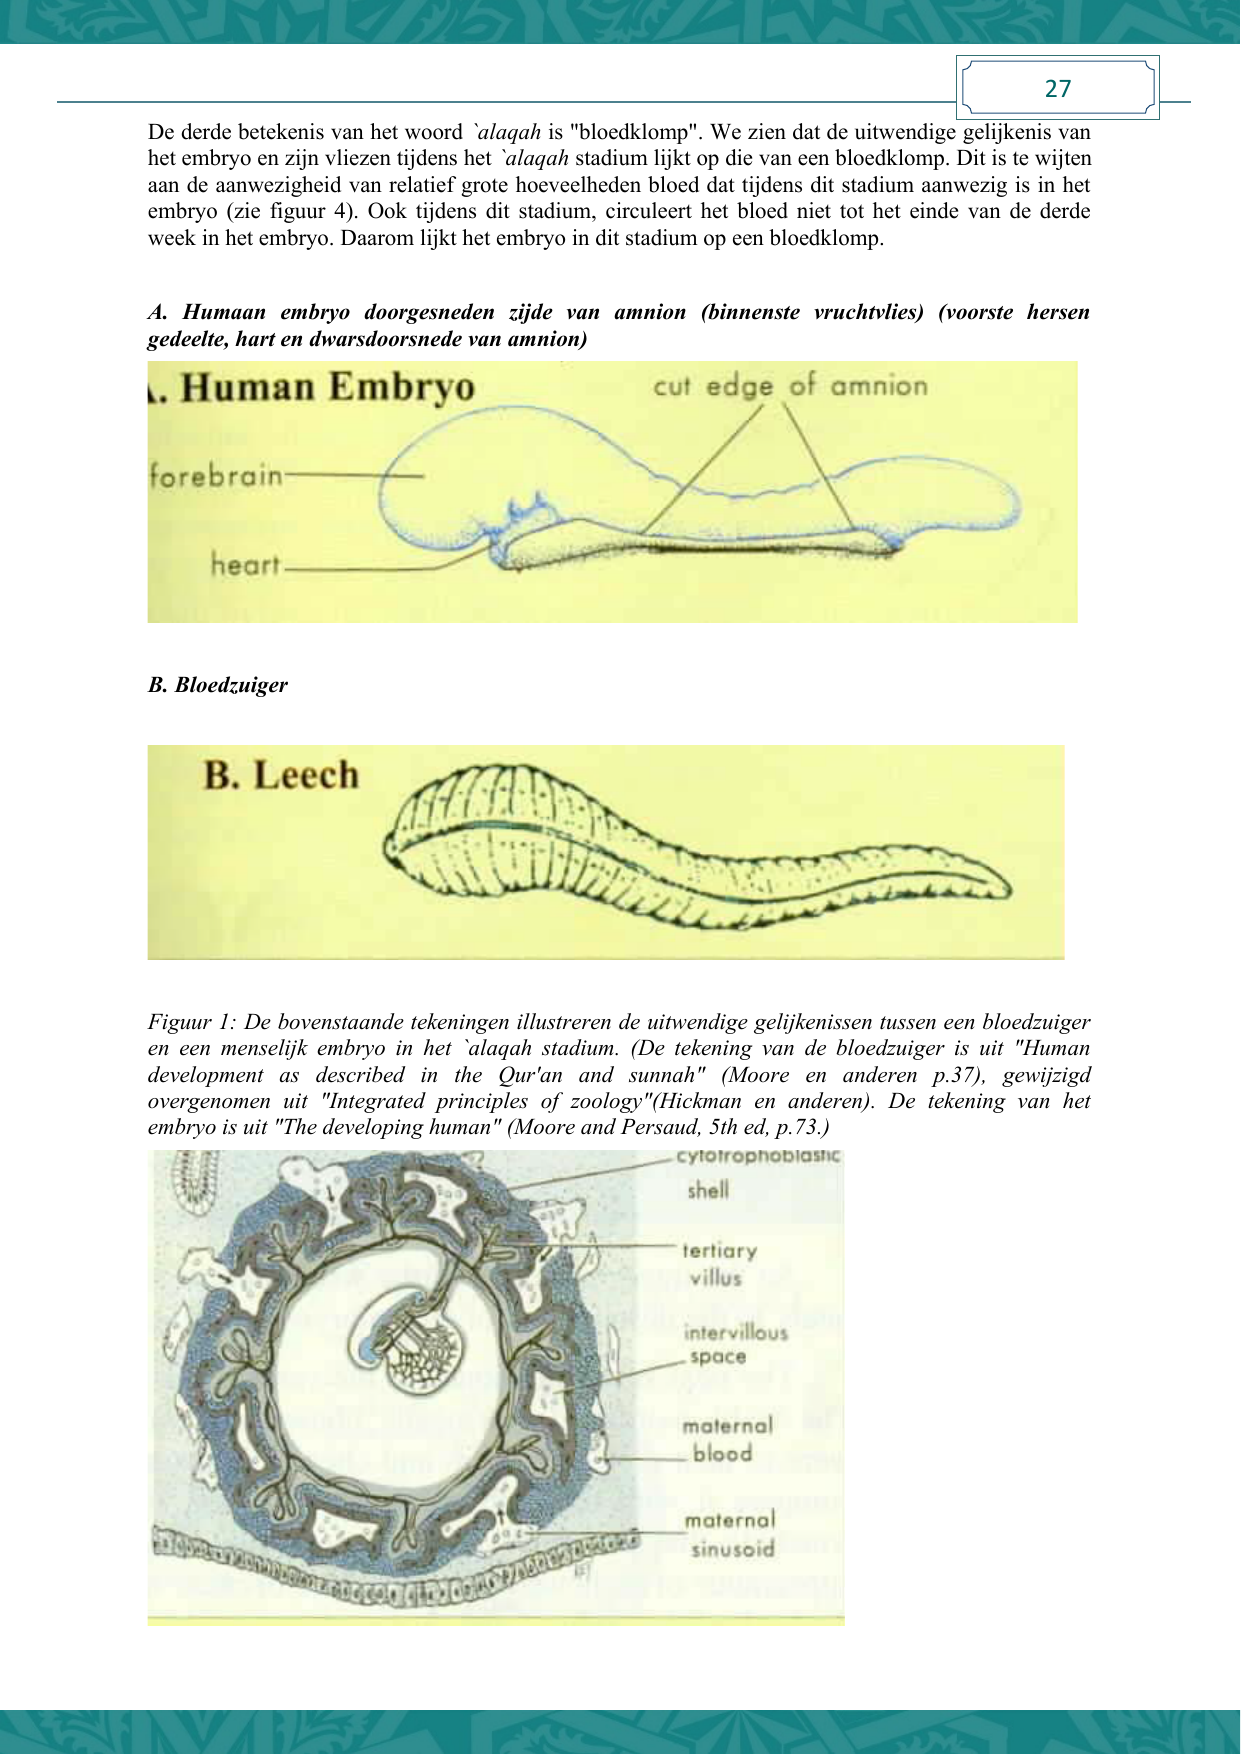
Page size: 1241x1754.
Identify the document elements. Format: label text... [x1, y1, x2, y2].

text Figuur 1: De bovenstaande tekeningen illustreren de uitwendige gelijkenissen tussen een bloedzuiger en een menselijk embryo in het `alaqah stadium. (De tekening van de bloedzuiger is uit "Human development as described in the Qur'an and sunnah" (Moore en anderen p.37), gewijzigd overgenomen uit "Integrated principles of zoology"(Hickman en anderen). De tekening van het embryo is uit "The developing human" (Moore and Persaud, 5th ed, p.73.) [148, 1008, 1092, 1140]
picture [0, 0, 1240, 44]
picture [0, 1710, 1241, 1754]
text De derde betekenis van het woord `alaqah is "bloedklomp". We zien dat de uitwendige gelijkenis van het embryo en zijn vliezen tijdens het `alaqah stadium lijkt op die van een bloedklomp. Dit is te wijten aan de aanwezigheid van relatief grote hoeveelheden bloed dat tijdens dit stadium aanwezig is in het embryo (zie figuur 4). Ook tijdens dit stadium, circuleert het bloed niet tot het einde van de derde week in het embryo. Daarom lijkt het embryo in dit stadium op een bloedklomp. [148, 118, 1092, 250]
text B. Bloedzuiger [148, 671, 1092, 697]
text A. Humaan embryo doorgesneden zijde van amnion (binnenste vruchtvlies) (voorste hersen gedeelte, hart en dwarsdoorsnede van amnion) [148, 298, 1092, 351]
